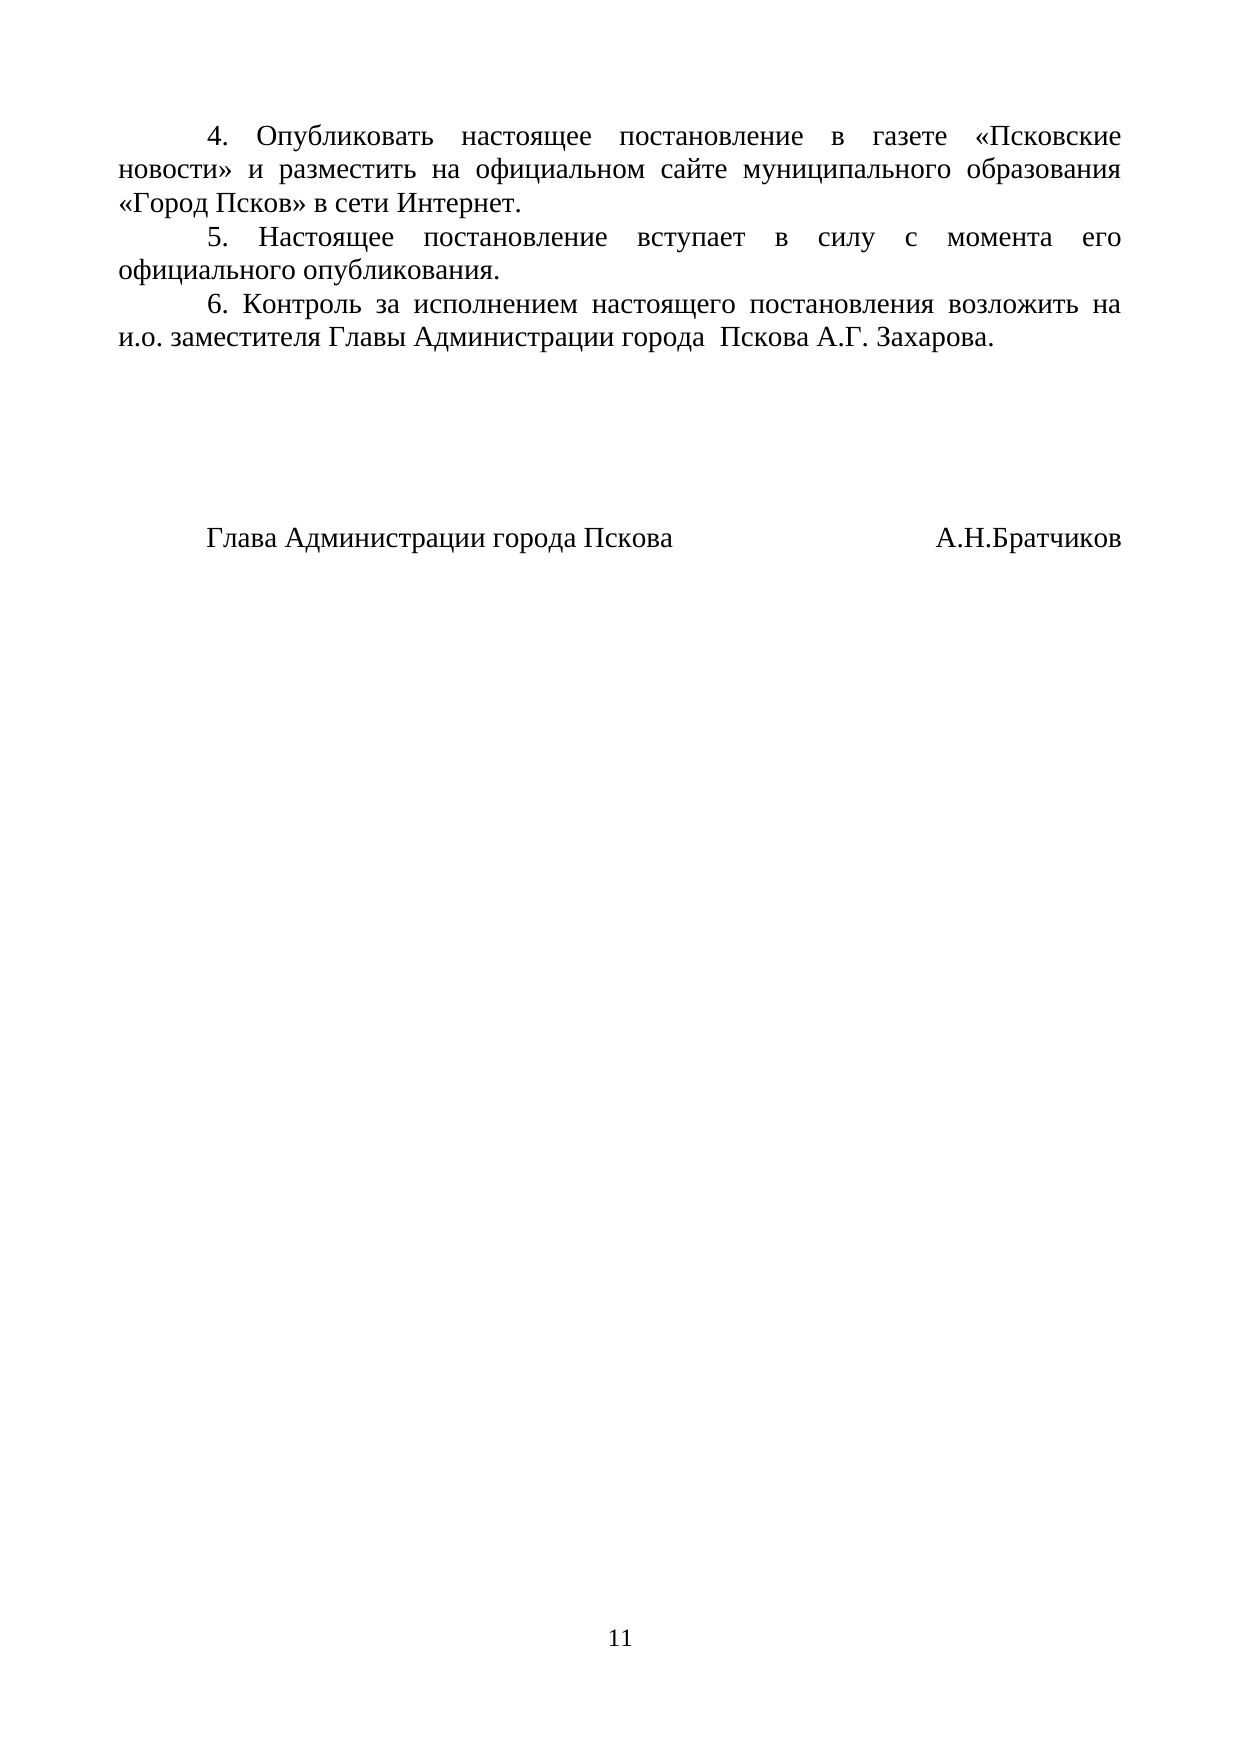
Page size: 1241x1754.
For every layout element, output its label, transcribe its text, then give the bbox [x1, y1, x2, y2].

text Глава Администрации города Пскова А.Н.Братчиков [118, 521, 1122, 554]
text 5. Настоящее постановление вступает в силу с момента его официального опубликования. [118, 219, 1122, 286]
text 6. Контроль за исполнением настоящего постановления возложить на и.о. заместителя Главы Администрации города Пскова А.Г. Захарова. [118, 286, 1122, 353]
text 4. Опубликовать настоящее постановление в газете «Псковские новости» и разместить на официальном сайте муниципального образования «Город Псков» в сети Интернет. [118, 118, 1122, 219]
